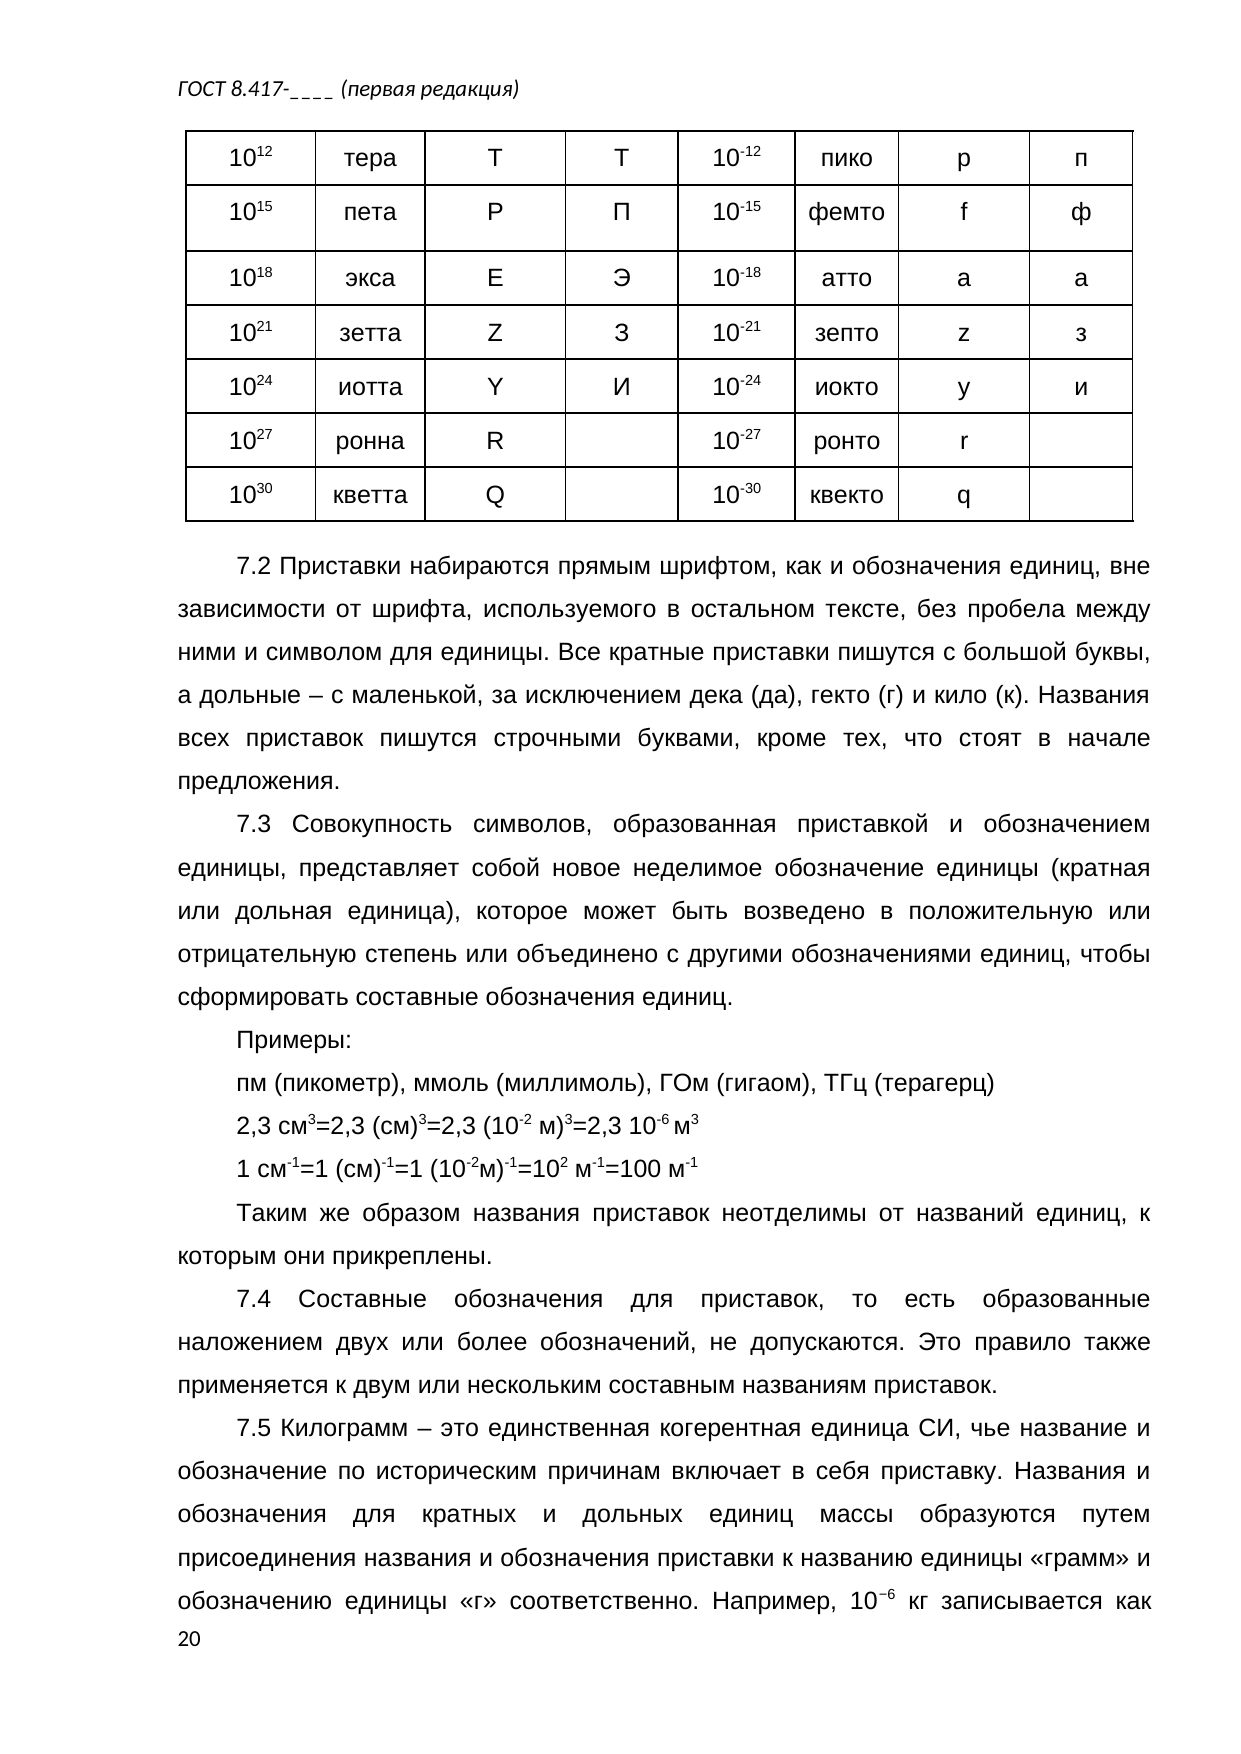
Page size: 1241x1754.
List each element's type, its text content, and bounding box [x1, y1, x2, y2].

table_cell [566, 468, 677, 520]
table_cell r [899, 414, 1029, 466]
table_cell Э [566, 252, 677, 304]
table_cell 10-24 [679, 360, 794, 412]
table_cell Q [426, 468, 565, 520]
table_cell з [1030, 306, 1132, 358]
text 7.2 Приставки набираются прямым шрифтом, как и обозначения единиц, вне зависимости от шрифта, используемого в остальном тексте, без пробела между ними и символом для единицы. Все кратные приставки пишутся с большой буквы, а дольные – с маленькой, за исключением дека (да), гекто (г) и кило (к). Названия всех приставок пишутся строчными буквами, кроме тех, что стоят в начале предложения. [177, 551, 1152, 795]
table_cell 1027 [187, 414, 315, 466]
table_cell 1024 [187, 360, 315, 412]
table_cell П [566, 186, 677, 250]
text 1 см-1=1 (см)-1=1 (10-2м)-1=102 м-1=100 м-1 [177, 1154, 1152, 1183]
table_cell у [899, 360, 1029, 412]
text пм (пикометр), ммоль (миллимоль), ГОм (гигаом), ТГц (терагерц) [177, 1068, 1152, 1097]
table_cell пико [796, 132, 898, 184]
table_cell иотта [316, 360, 424, 412]
table_cell [566, 414, 677, 466]
table_cell f [899, 186, 1029, 250]
table_cell a [899, 252, 1029, 304]
table_cell 10-27 [679, 414, 794, 466]
table_cell 10-18 [679, 252, 794, 304]
table_cell [1030, 414, 1132, 466]
table_cell а [1030, 252, 1132, 304]
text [177, 1413, 1152, 1614]
table_cell атто [796, 252, 898, 304]
table_cell Т [566, 132, 677, 184]
table_cell зепто [796, 306, 898, 358]
table_cell экса [316, 252, 424, 304]
table_cell З [566, 306, 677, 358]
table_cell q [899, 468, 1029, 520]
table_cell 10-21 [679, 306, 794, 358]
table_cell кветта [316, 468, 424, 520]
table_cell z [899, 306, 1029, 358]
table_cell ронна [316, 414, 424, 466]
table_cell п [1030, 132, 1132, 184]
table_cell Z [426, 306, 565, 358]
text 2,3 см3=2,3 (см)3=2,3 (10-2 м)3=2,3 10-6 м3 [177, 1111, 1152, 1140]
table_cell P [426, 186, 565, 250]
table_cell пета [316, 186, 424, 250]
table_cell 10-12 [679, 132, 794, 184]
text 7.3 Совокупность символов, образованная приставкой и обозначением единицы, представляет собой новое неделимое обозначение единицы (кратная или дольная единица), которое может быть возведено в положительную или отрицательную степень или объединено с другими обозначениями единиц, чтобы сформировать составные обозначения единиц. [177, 809, 1152, 1011]
table_cell квекто [796, 468, 898, 520]
table_cell Y [426, 360, 565, 412]
text 7.4 Составные обозначения для приставок, то есть образованные наложением двух или более обозначений, не допускаются. Это правило также применяется к двум или нескольким составным названиям приставок. [177, 1284, 1152, 1399]
table_cell 1015 [187, 186, 315, 250]
table_cell 10-30 [679, 468, 794, 520]
table_cell ронто [796, 414, 898, 466]
table_cell 1030 [187, 468, 315, 520]
table_cell 10-15 [679, 186, 794, 250]
table_cell p [899, 132, 1029, 184]
table_cell E [426, 252, 565, 304]
table_cell ф [1030, 186, 1132, 250]
text Примеры: [177, 1025, 1152, 1054]
table_cell иокто [796, 360, 898, 412]
table_cell [1030, 468, 1132, 520]
table_cell T [426, 132, 565, 184]
table_cell зетта [316, 306, 424, 358]
table_cell R [426, 414, 565, 466]
table_cell и [1030, 360, 1132, 412]
table_cell 1018 [187, 252, 315, 304]
table_cell тера [316, 132, 424, 184]
table_cell 1012 [187, 132, 315, 184]
table_cell фемто [796, 186, 898, 250]
table_cell И [566, 360, 677, 412]
text Таким же образом названия приставок неотделимы от названий единиц, к которым они прикреплены. [177, 1197, 1152, 1269]
table_cell 1021 [187, 306, 315, 358]
